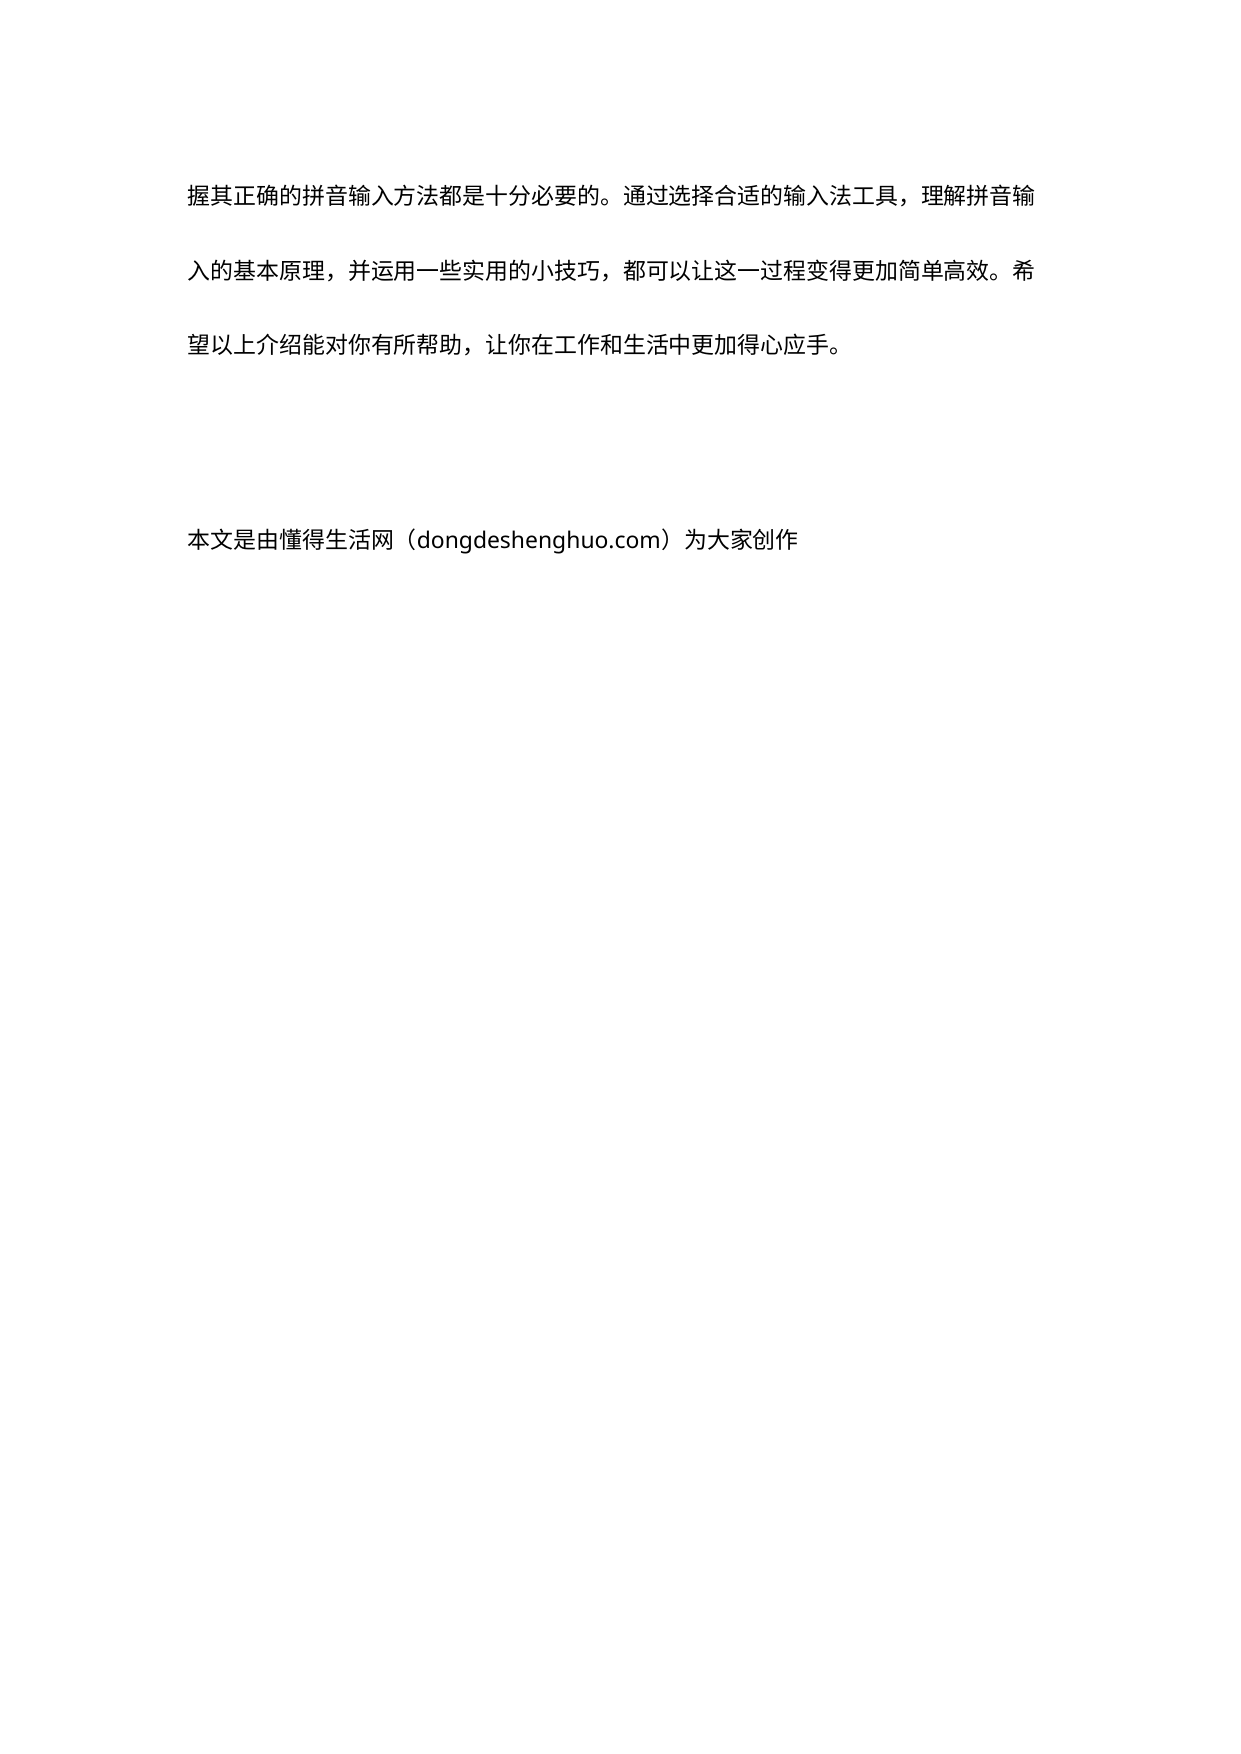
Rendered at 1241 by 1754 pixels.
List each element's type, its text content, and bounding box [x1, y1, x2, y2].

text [187, 162, 1053, 376]
text 本文是由懂得生活网（dongdeshenghuo.com）为大家创作 [187, 506, 1053, 571]
